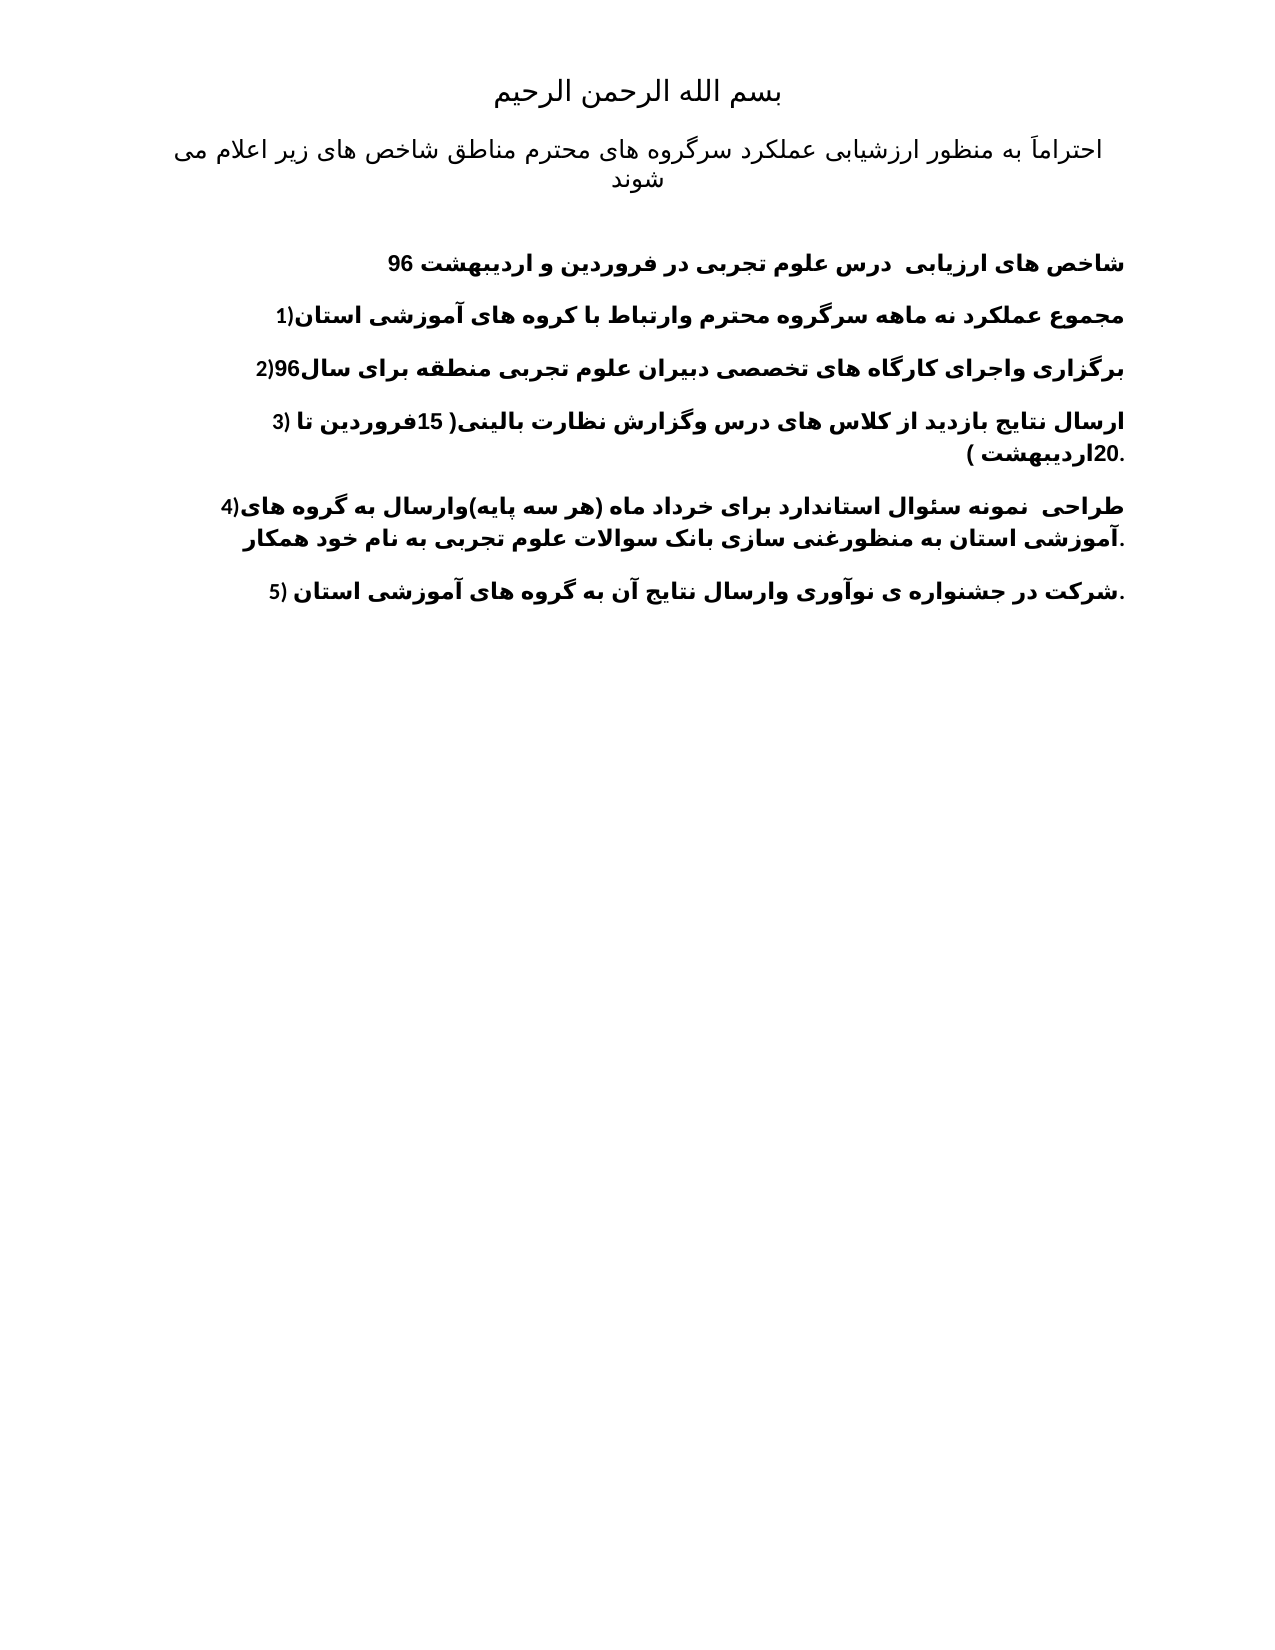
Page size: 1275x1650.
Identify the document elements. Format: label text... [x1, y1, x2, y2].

text 3) ارسال نتایج بازدید از کلاس های درس وگزارش نظارت بالینی( 15فروردین تا 20اردیبهشت ). [150, 407, 1125, 467]
text 2)برگزاری واجرای کارگاه های تخصصی دبیران علوم تجربی منطقه برای سال96 [150, 354, 1125, 382]
text 5) شرکت در جشنواره ی نوآوری وارسال نتایج آن به گروه های آموزشی استان. [150, 577, 1125, 606]
text شاخص های ارزیابی درس علوم تجربی در فروردین و اردیبهشت 96 [150, 250, 1125, 276]
text 1)مجموع عملکرد نه ماهه سرگروه محترم وارتباط با کروه های آموزشی استان [150, 301, 1125, 329]
text 4)طراحی نمونه سئوال استاندارد برای خرداد ماه (هر سه پایه)وارسال به گروه های آموزشی استان به منظورغنی سازی بانک سوالات علوم تجربی به نام خود همکار. [150, 492, 1125, 552]
